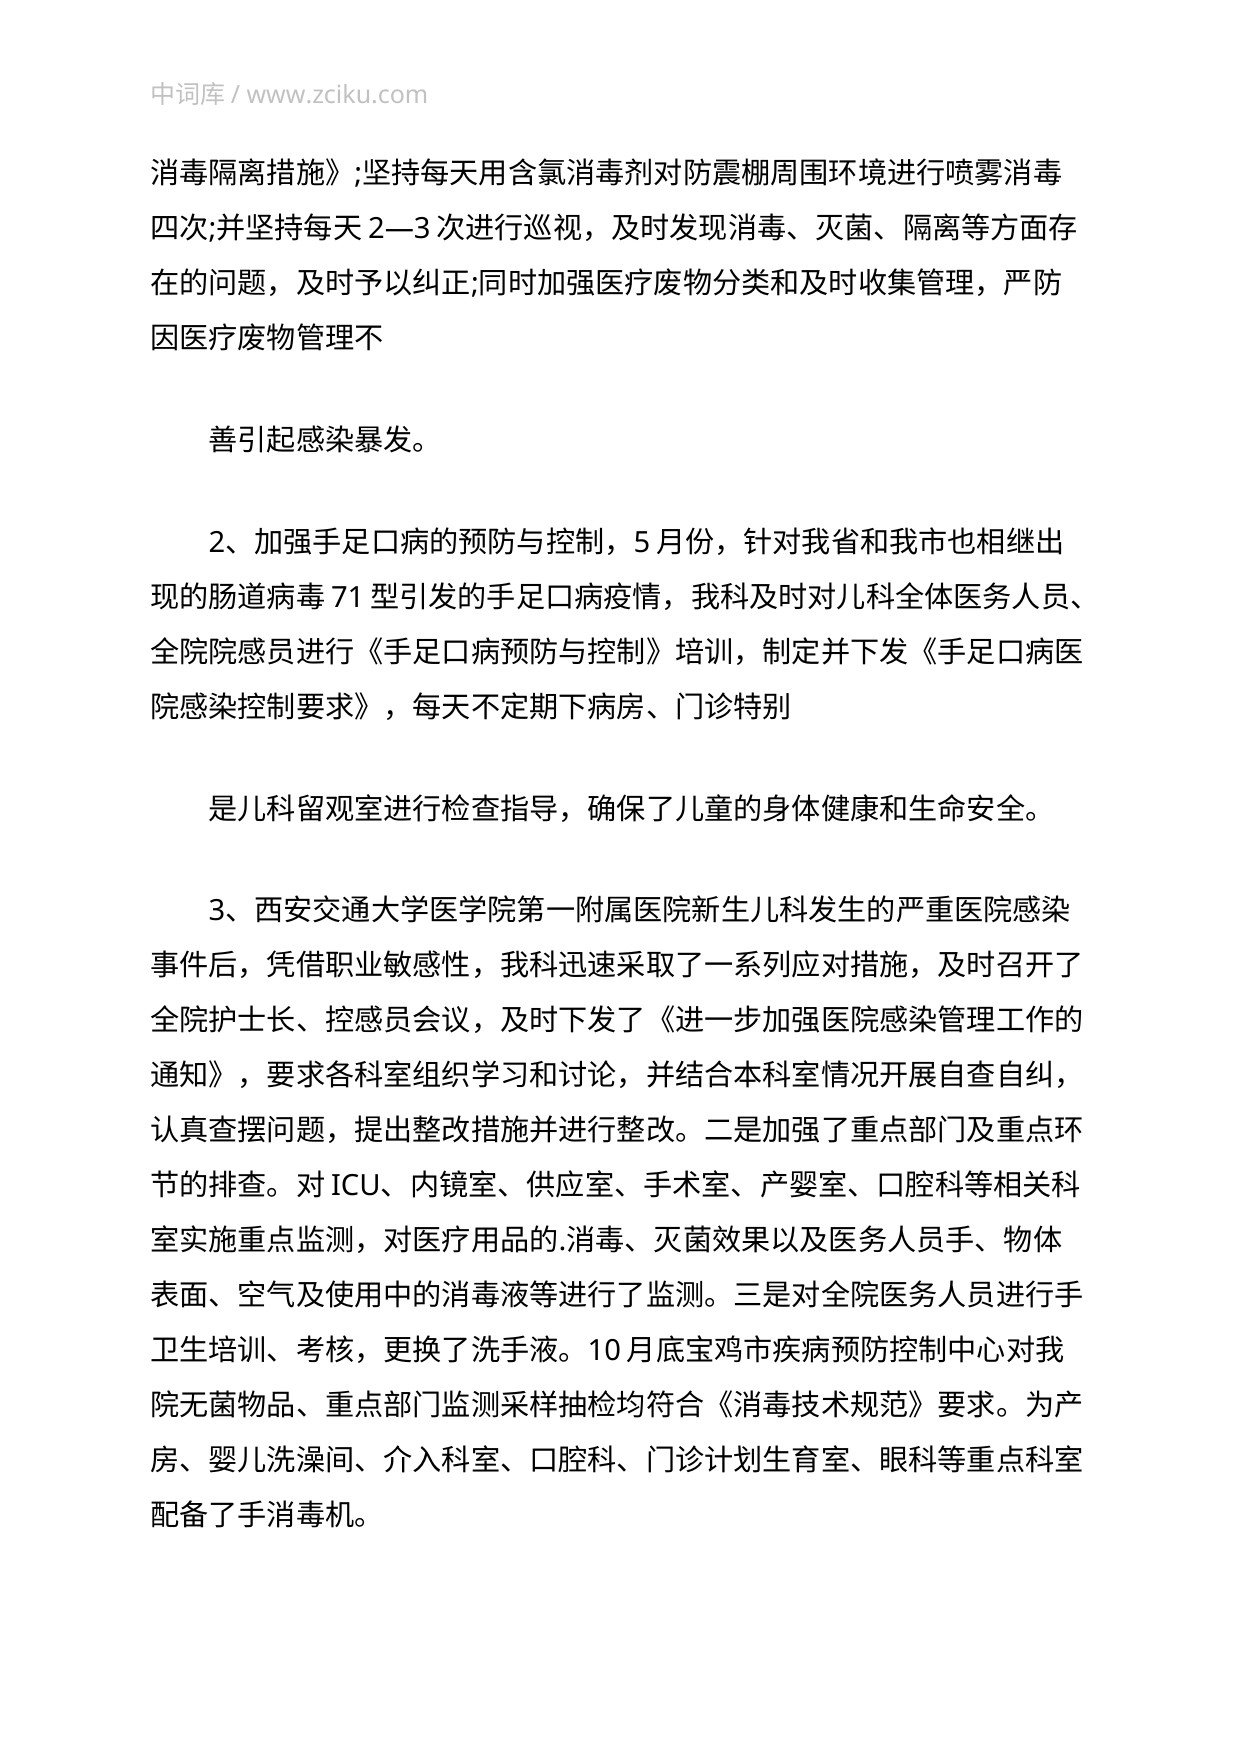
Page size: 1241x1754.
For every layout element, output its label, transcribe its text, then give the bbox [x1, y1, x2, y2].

text 是儿科留观室进行检查指导，确保了儿童的身体健康和生命安全。 [150, 785, 1090, 827]
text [150, 150, 1090, 357]
text 善引起感染暴发。 [150, 417, 1090, 459]
text 3、西安交通大学医学院第一附属医院新生儿科发生的严重医院感染事件后，凭借职业敏感性，我科迅速采取了一系列应对措施，及时召开了全院护士长、控感员会议，及时下发了《进一步加强医院感染管理工作的通知》，要求各科室组织学习和讨论，并结合本科室情况开展自查自纠，认真查摆问题，提出整改措施并进行整改。二是加强了重点部门及重点环节的排查。对ICU、内镜室、供应室、手术室、产婴室、口腔科等相关科室实施重点监测，对医疗用品的.消毒、灭菌效果以及医务人员手、物体表面、空气及使用中的消毒液等进行了监测。三是对全院医务人员进行手卫生培训、考核，更换了洗手液。10月底宝鸡市疾病预防控制中心对我院无菌物品、重点部门监测采样抽检均符合《消毒技术规范》要求。为产房、婴儿洗澡间、介入科室、口腔科、门诊计划生育室、眼科等重点科室配备了手消毒机。 [150, 887, 1090, 1533]
text 2、加强手足口病的预防与控制，5月份，针对我省和我市也相继出现的肠道病毒71型引发的手足口病疫情，我科及时对儿科全体医务人员、全院院感员进行《手足口病预防与控制》培训，制定并下发《手足口病医院感染控制要求》，每天不定期下病房、门诊特别 [150, 518, 1090, 726]
